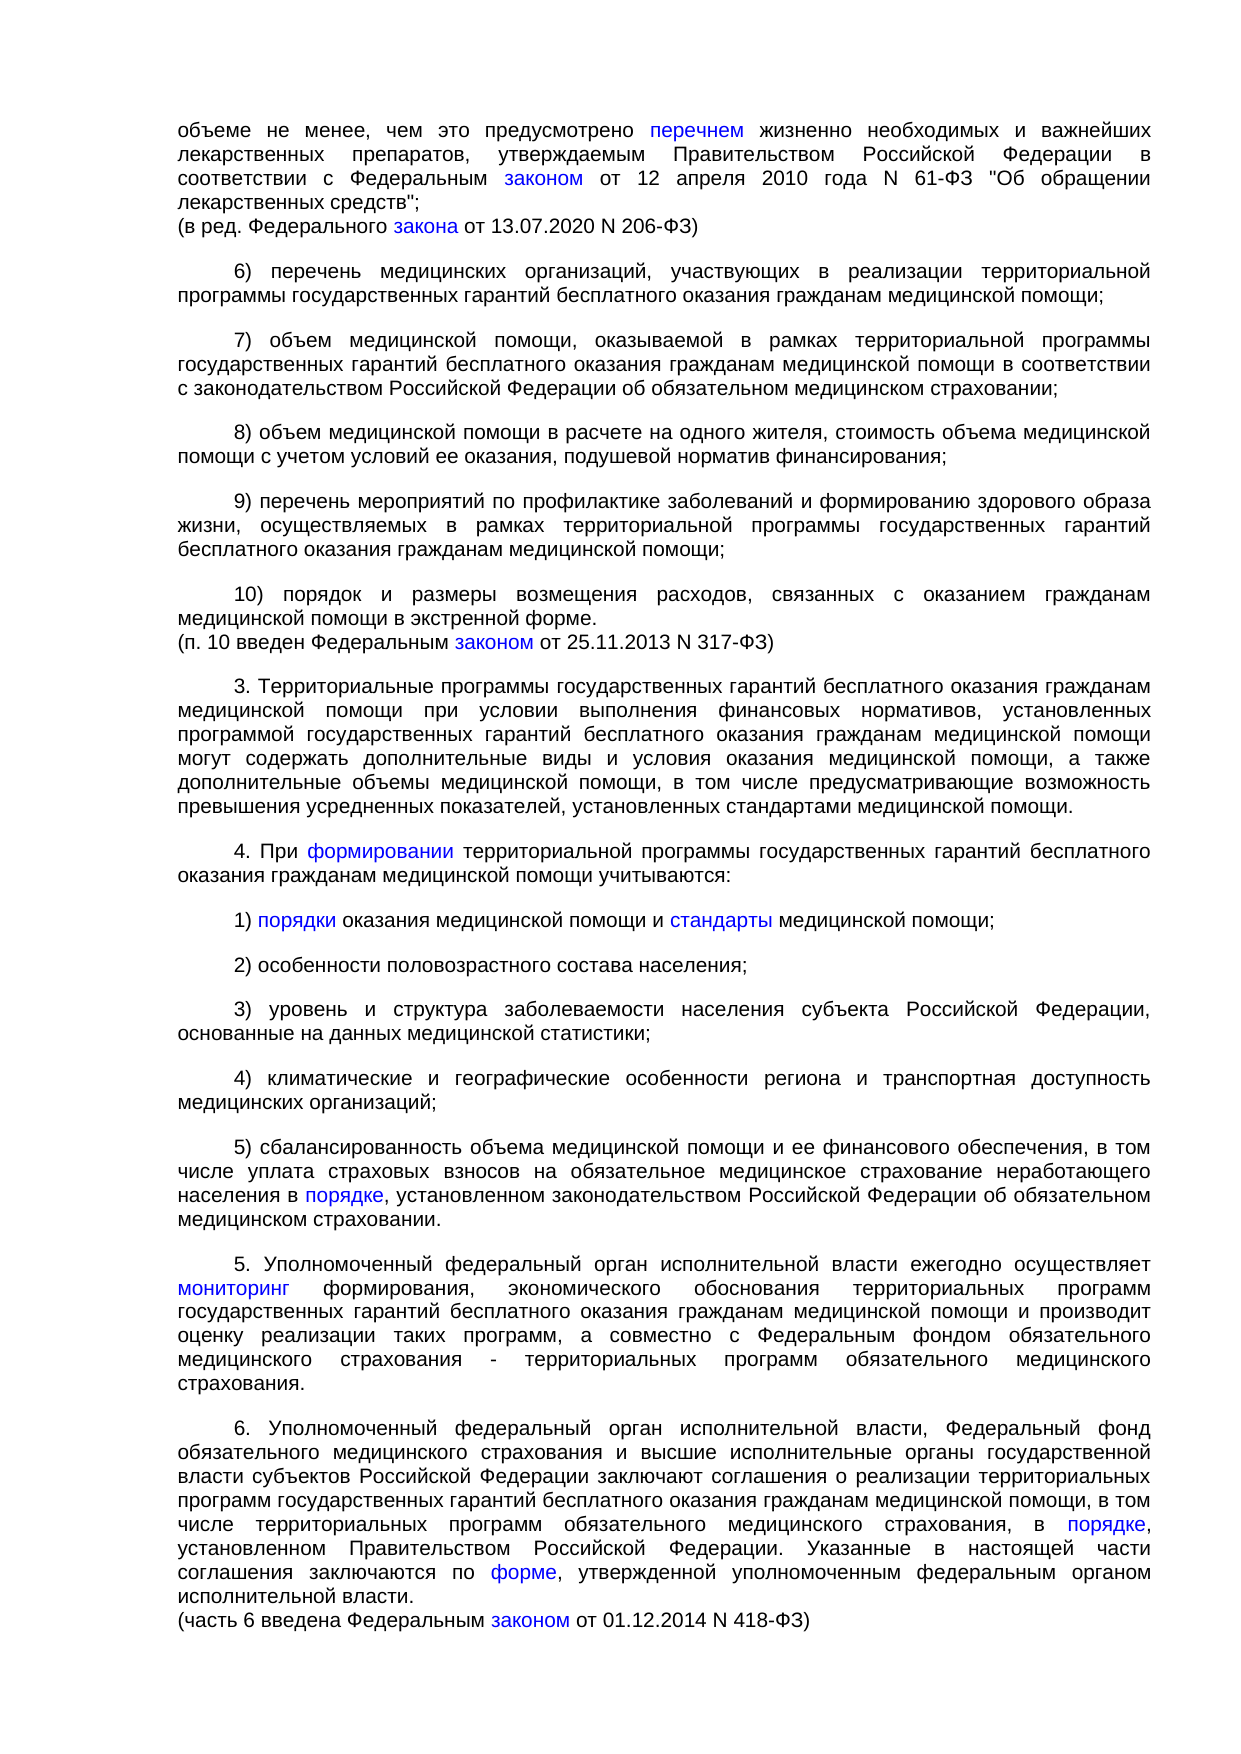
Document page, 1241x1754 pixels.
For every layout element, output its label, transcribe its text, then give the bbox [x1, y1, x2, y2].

text 10) порядок и размеры возмещения расходов, связанных с оказанием гражданам медицинской помощи в экстренной форме. [177, 582, 1152, 629]
text 5) сбалансированность объема медицинской помощи и ее финансового обеспечения, в том числе уплата страховых взносов на обязательное медицинское страхование неработающего населения в порядке, установленном законодательством Российской Федерации об обязательном медицинском страховании. [177, 1135, 1152, 1231]
text 6. Уполномоченный федеральный орган исполнительной власти, Федеральный фонд обязательного медицинского страхования и высшие исполнительные органы государственной власти субъектов Российской Федерации заключают соглашения о реализации территориальных программ государственных гарантий бесплатного оказания гражданам медицинской помощи, в том числе территориальных программ обязательного медицинского страхования, в порядке, установленном Правительством Российской Федерации. Указанные в настоящей части соглашения заключаются по форме, утвержденной уполномоченным федеральным органом исполнительной власти. [177, 1416, 1152, 1608]
text 8) объем медицинской помощи в расчете на одного жителя, стоимость объема медицинской помощи с учетом условий ее оказания, подушевой норматив финансирования; [177, 420, 1152, 468]
text 3) уровень и структура заболеваемости населения субъекта Российской Федерации, основанные на данных медицинской статистики; [177, 997, 1152, 1045]
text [177, 118, 1152, 214]
text 3. Территориальные программы государственных гарантий бесплатного оказания гражданам медицинской помощи при условии выполнения финансовых нормативов, установленных программой государственных гарантий бесплатного оказания гражданам медицинской помощи могут содержать дополнительные виды и условия оказания медицинской помощи, а также дополнительные объемы медицинской помощи, в том числе предусматривающие возможность превышения усредненных показателей, установленных стандартами медицинской помощи. [177, 674, 1152, 818]
text (в ред. Федерального закона от 13.07.2020 N 206-ФЗ) [177, 214, 1152, 238]
text 4) климатические и географические особенности региона и транспортная доступность медицинских организаций; [177, 1066, 1152, 1114]
text 6) перечень медицинских организаций, участвующих в реализации территориальной программы государственных гарантий бесплатного оказания гражданам медицинской помощи; [177, 259, 1152, 307]
text 4. При формировании территориальной программы государственных гарантий бесплатного оказания гражданам медицинской помощи учитываются: [177, 839, 1152, 887]
text 9) перечень мероприятий по профилактике заболеваний и формированию здорового образа жизни, осуществляемых в рамках территориальной программы государственных гарантий бесплатного оказания гражданам медицинской помощи; [177, 489, 1152, 561]
text 5. Уполномоченный федеральный орган исполнительной власти ежегодно осуществляет мониторинг формирования, экономического обоснования территориальных программ государственных гарантий бесплатного оказания гражданам медицинской помощи и производит оценку реализации таких программ, а совместно с Федеральным фондом обязательного медицинского страхования - территориальных программ обязательного медицинского страхования. [177, 1251, 1152, 1395]
text 1) порядки оказания медицинской помощи и стандарты медицинской помощи; [177, 908, 1152, 932]
text (часть 6 введена Федеральным законом от 01.12.2014 N 418-ФЗ) [177, 1608, 1152, 1632]
text 7) объем медицинской помощи, оказываемой в рамках территориальной программы государственных гарантий бесплатного оказания гражданам медицинской помощи в соответствии с законодательством Российской Федерации об обязательном медицинском страховании; [177, 327, 1152, 399]
text (п. 10 введен Федеральным законом от 25.11.2013 N 317-ФЗ) [177, 629, 1152, 653]
text 2) особенности половозрастного состава населения; [177, 952, 1152, 976]
